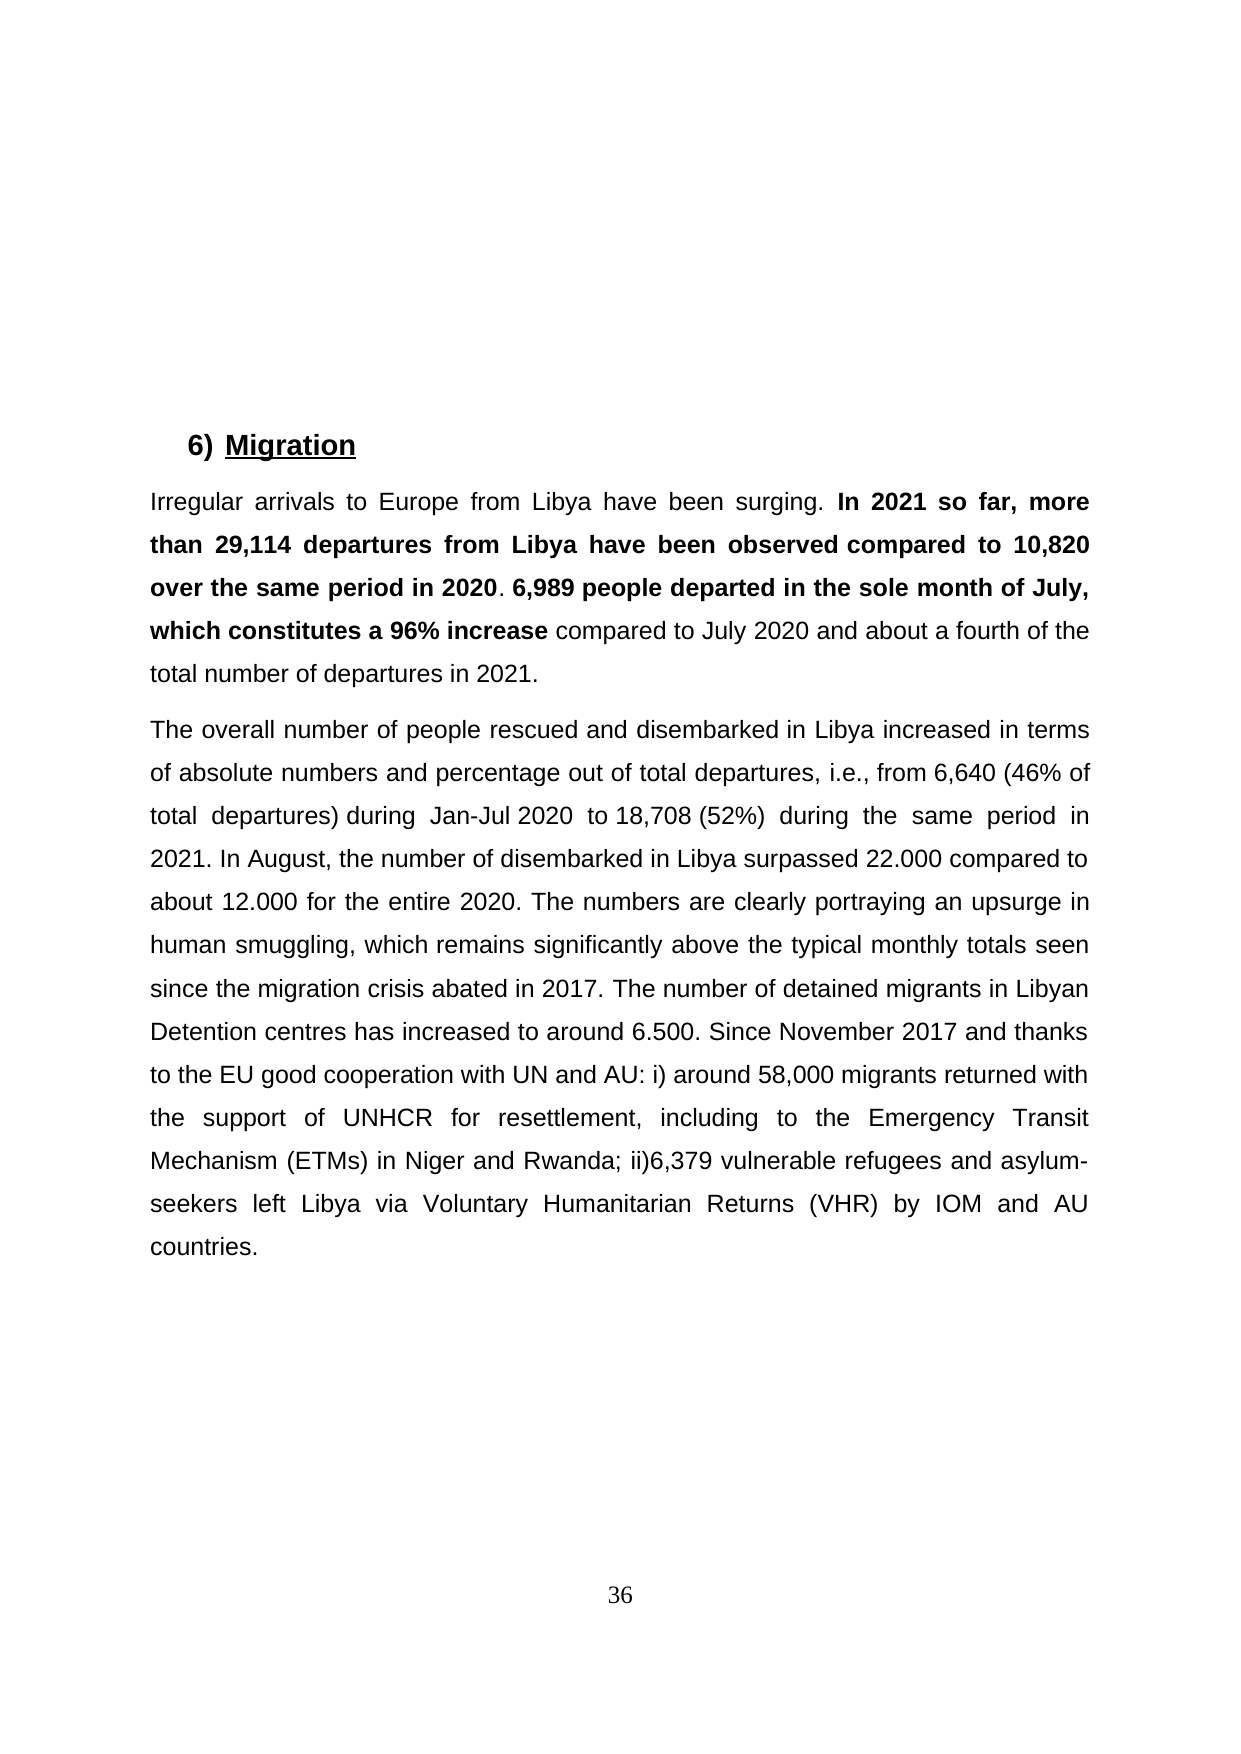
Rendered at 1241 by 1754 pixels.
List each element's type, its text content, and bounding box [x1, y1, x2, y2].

list Migration [187, 428, 1090, 462]
text The overall number of people rescued and disembarked in Libya increased in terms of absolute numbers and percentage out of total departures, i.e., from 6,640 (46% of total departures) during Jan-Jul 2020 to 18,708 (52%) during the same period in 2021. In August, the number of disembarked in Libya surpassed 22.000 compared to about 12.000 for the entire 2020. The numbers are clearly portraying an upsurge in human smuggling, which remains significantly above the typical monthly totals seen since the migration crisis abated in 2017. The number of detained migrants in Libyan Detention centres has increased to around 6.500. Since November 2017 and thanks to the EU good cooperation with UN and AU: i) around 58,000 migrants returned with the support of UNHCR for resettlement, including to the Emergency Transit Mechanism (ETMs) in Niger and Rwanda; ii)6,379 vulnerable refugees and asylum-seekers left Libya via Voluntary Humanitarian Returns (VHR) by IOM and AU countries. [150, 715, 1090, 1261]
text Irregular arrivals to Europe from Libya have been surging. In 2021 so far, more than 29,114 departures from Libya have been observed compared to 10,820 over the same period in 2020. 6,989 people departed in the sole month of July, which constitutes a 96% increase compared to July 2020 and about a fourth of the total number of departures in 2021. [150, 487, 1090, 688]
